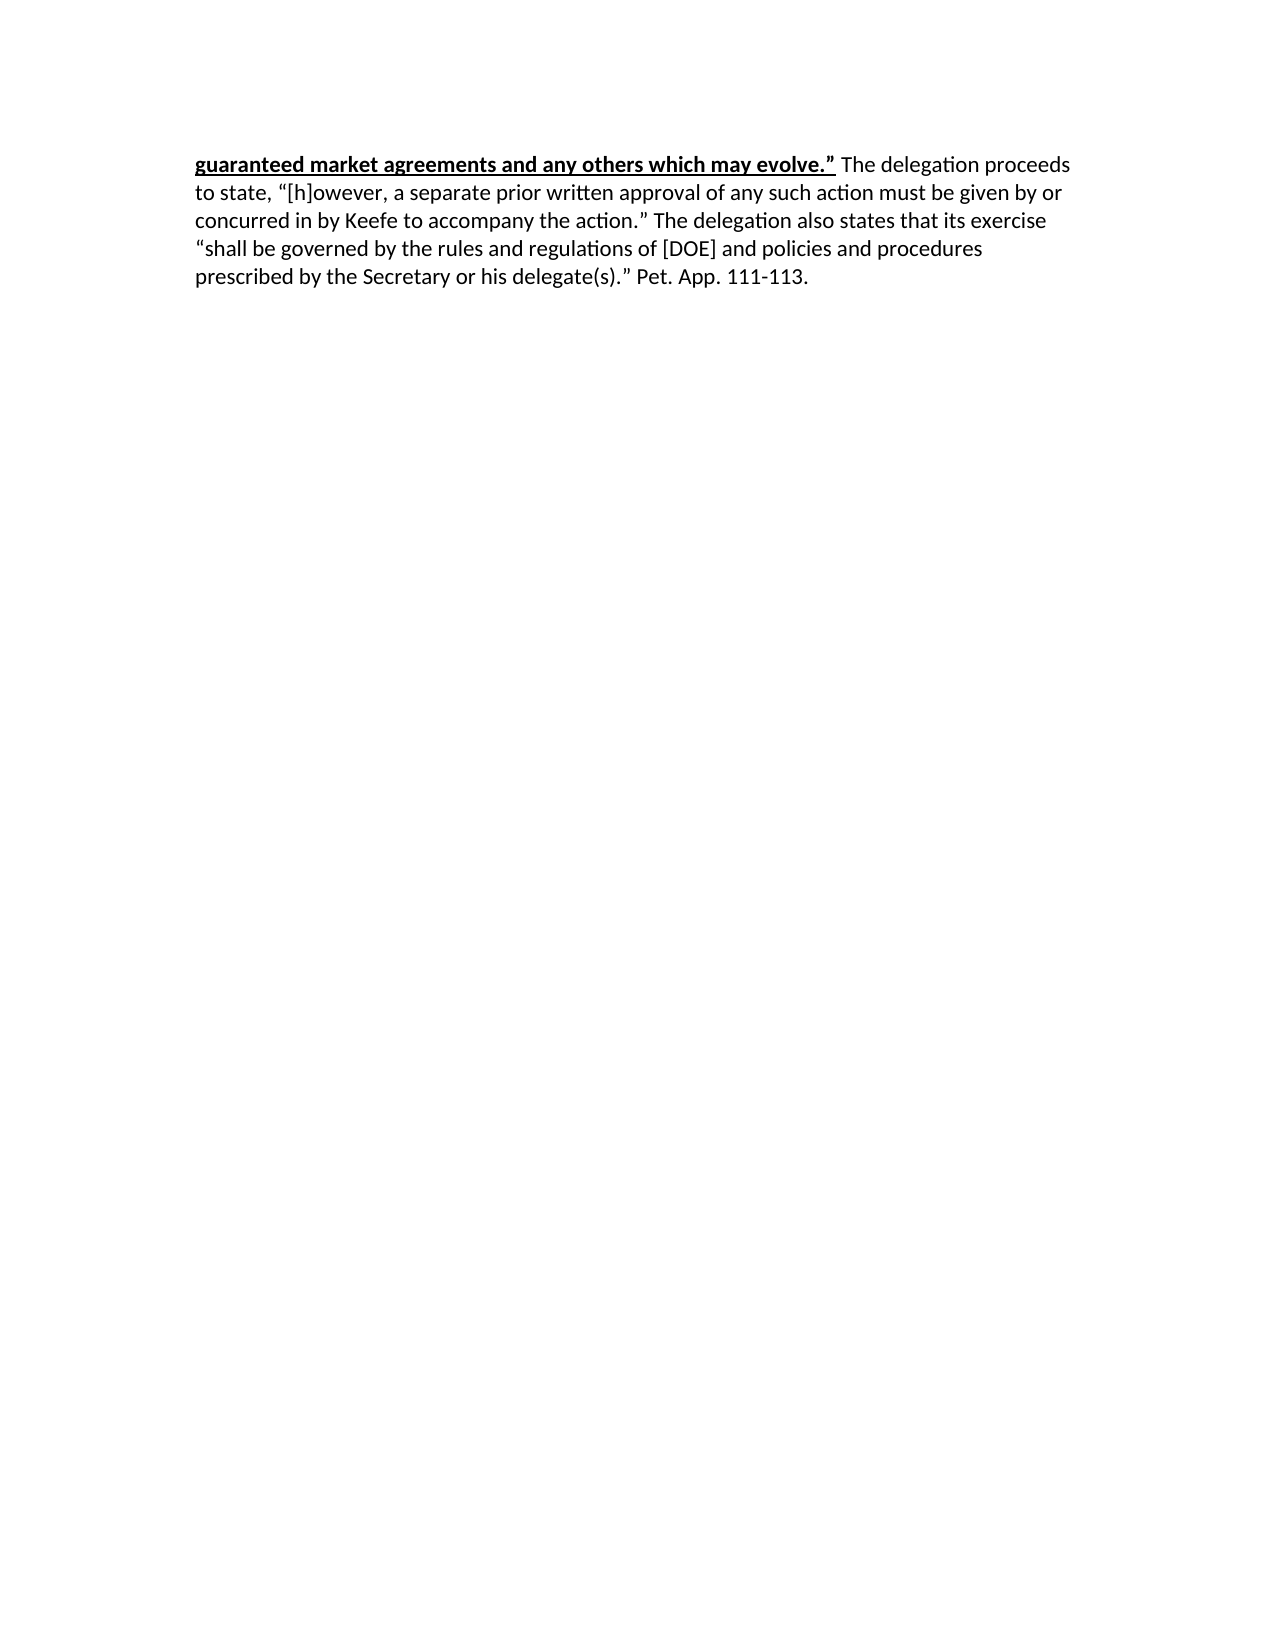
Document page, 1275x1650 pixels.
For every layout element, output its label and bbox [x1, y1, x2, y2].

text [195, 150, 1087, 290]
